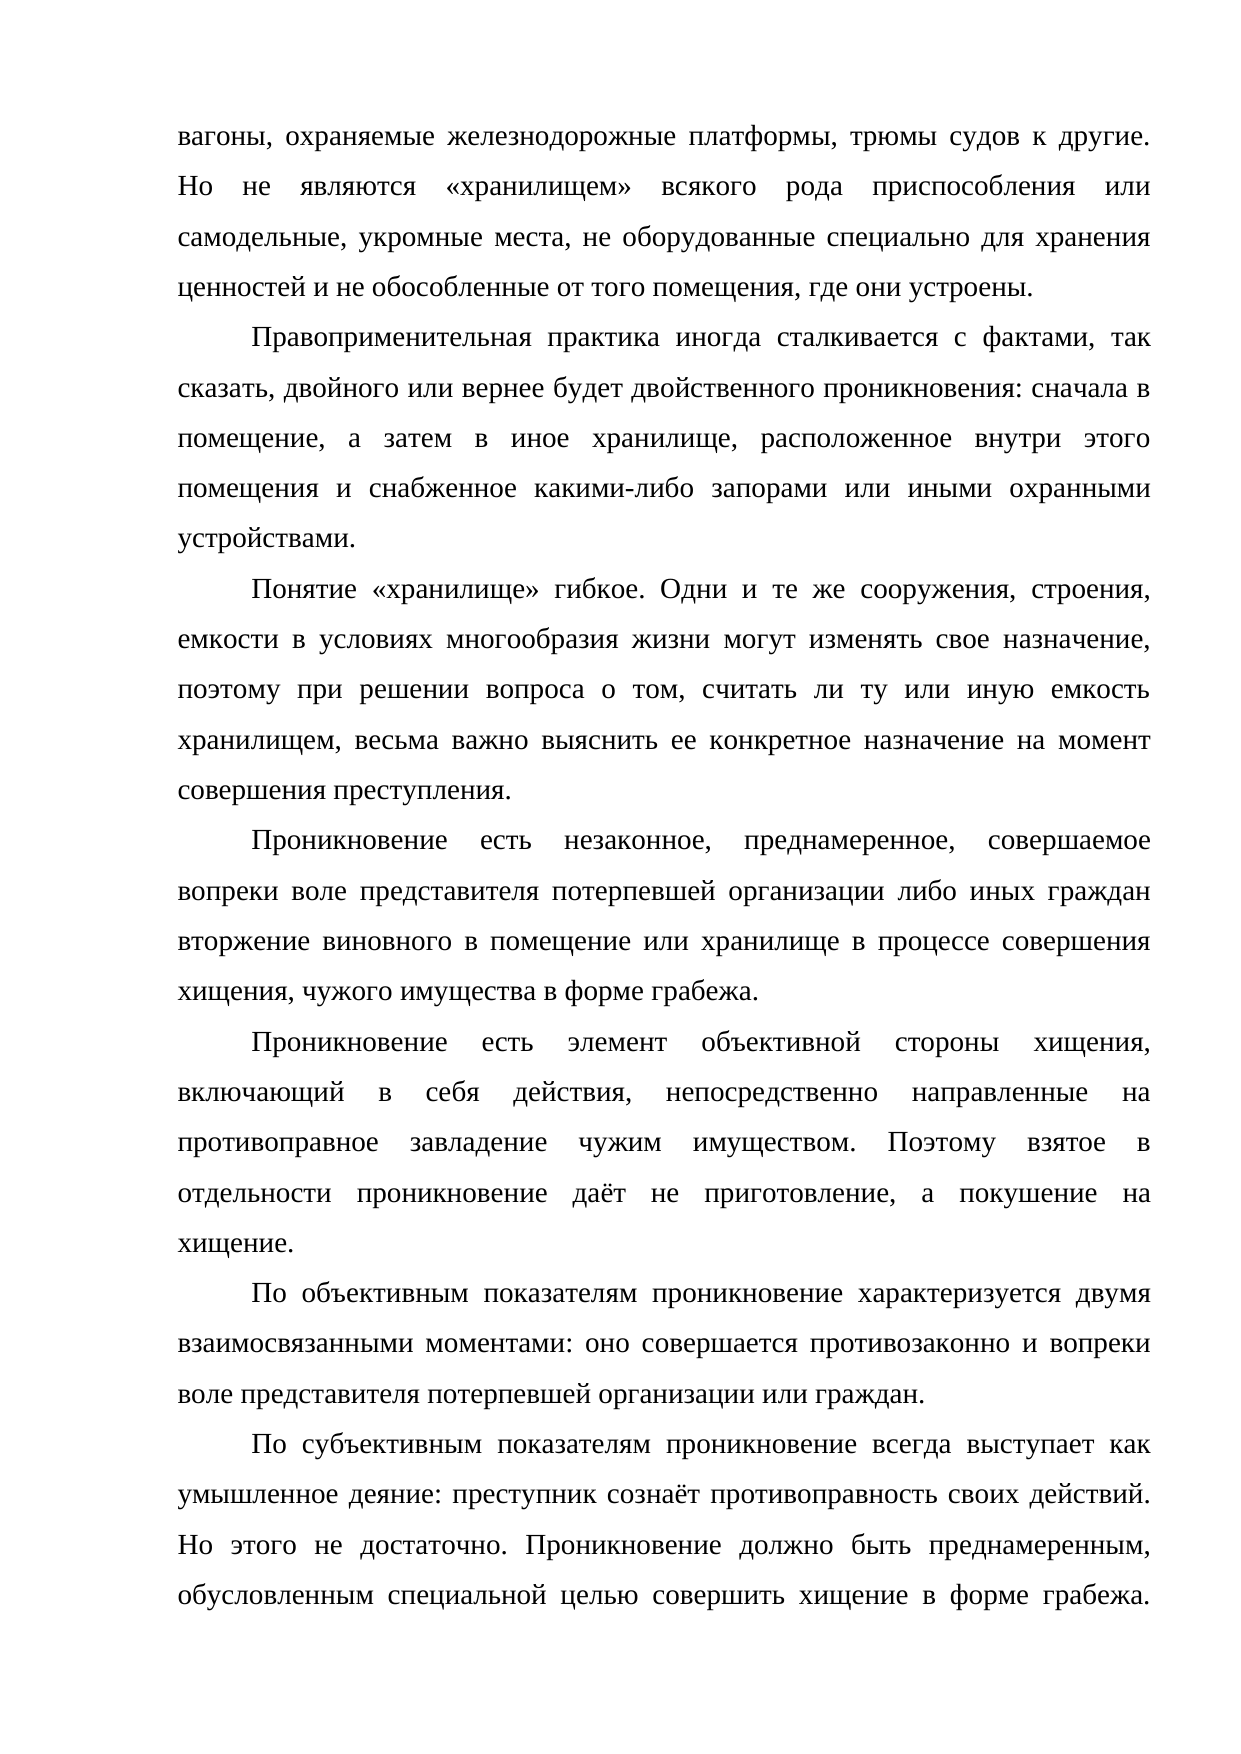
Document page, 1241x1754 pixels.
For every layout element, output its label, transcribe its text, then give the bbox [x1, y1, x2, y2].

text Понятие «хранилище» гибкое. Одни и те же сооружения, строения, емкости в условиях многообразия жизни могут изменять свое назначение, поэтому при решении вопроса о том, считать ли ту или иную емкость хранилищем, весьма важно выяснить ее конкретное назначение на момент совершения преступления. [177, 571, 1152, 806]
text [177, 118, 1152, 303]
text Проникновение есть незаконное, преднамеренное, совершаемое вопреки воле представителя потерпевшей организации либо иных граждан вторжение виновного в помещение или хранилище в процессе совершения хищения, чужого имущества в форме грабежа. [177, 822, 1152, 1007]
text Правоприменительная практика иногда сталкивается с фактами, так сказать, двойного или вернее будет двойственного проникновения: сначала в помещение, а затем в иное хранилище, расположенное внутри этого помещения и снабженное какими-либо запорами или иными охранными устройствами. [177, 319, 1152, 554]
text Проникновение есть элемент объективной стороны хищения, включающий в себя действия, непосредственно направленные на противоправное завладение чужим имуществом. Поэтому взятое в отдельности проникновение даёт не приготовление, а покушение на хищение. [177, 1024, 1152, 1258]
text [177, 1426, 1152, 1611]
text По объективным показателям проникновение характеризуется двумя взаимосвязанными моментами: оно совершается противозаконно и вопреки воле представителя потерпевшей организации или граждан. [177, 1275, 1152, 1409]
